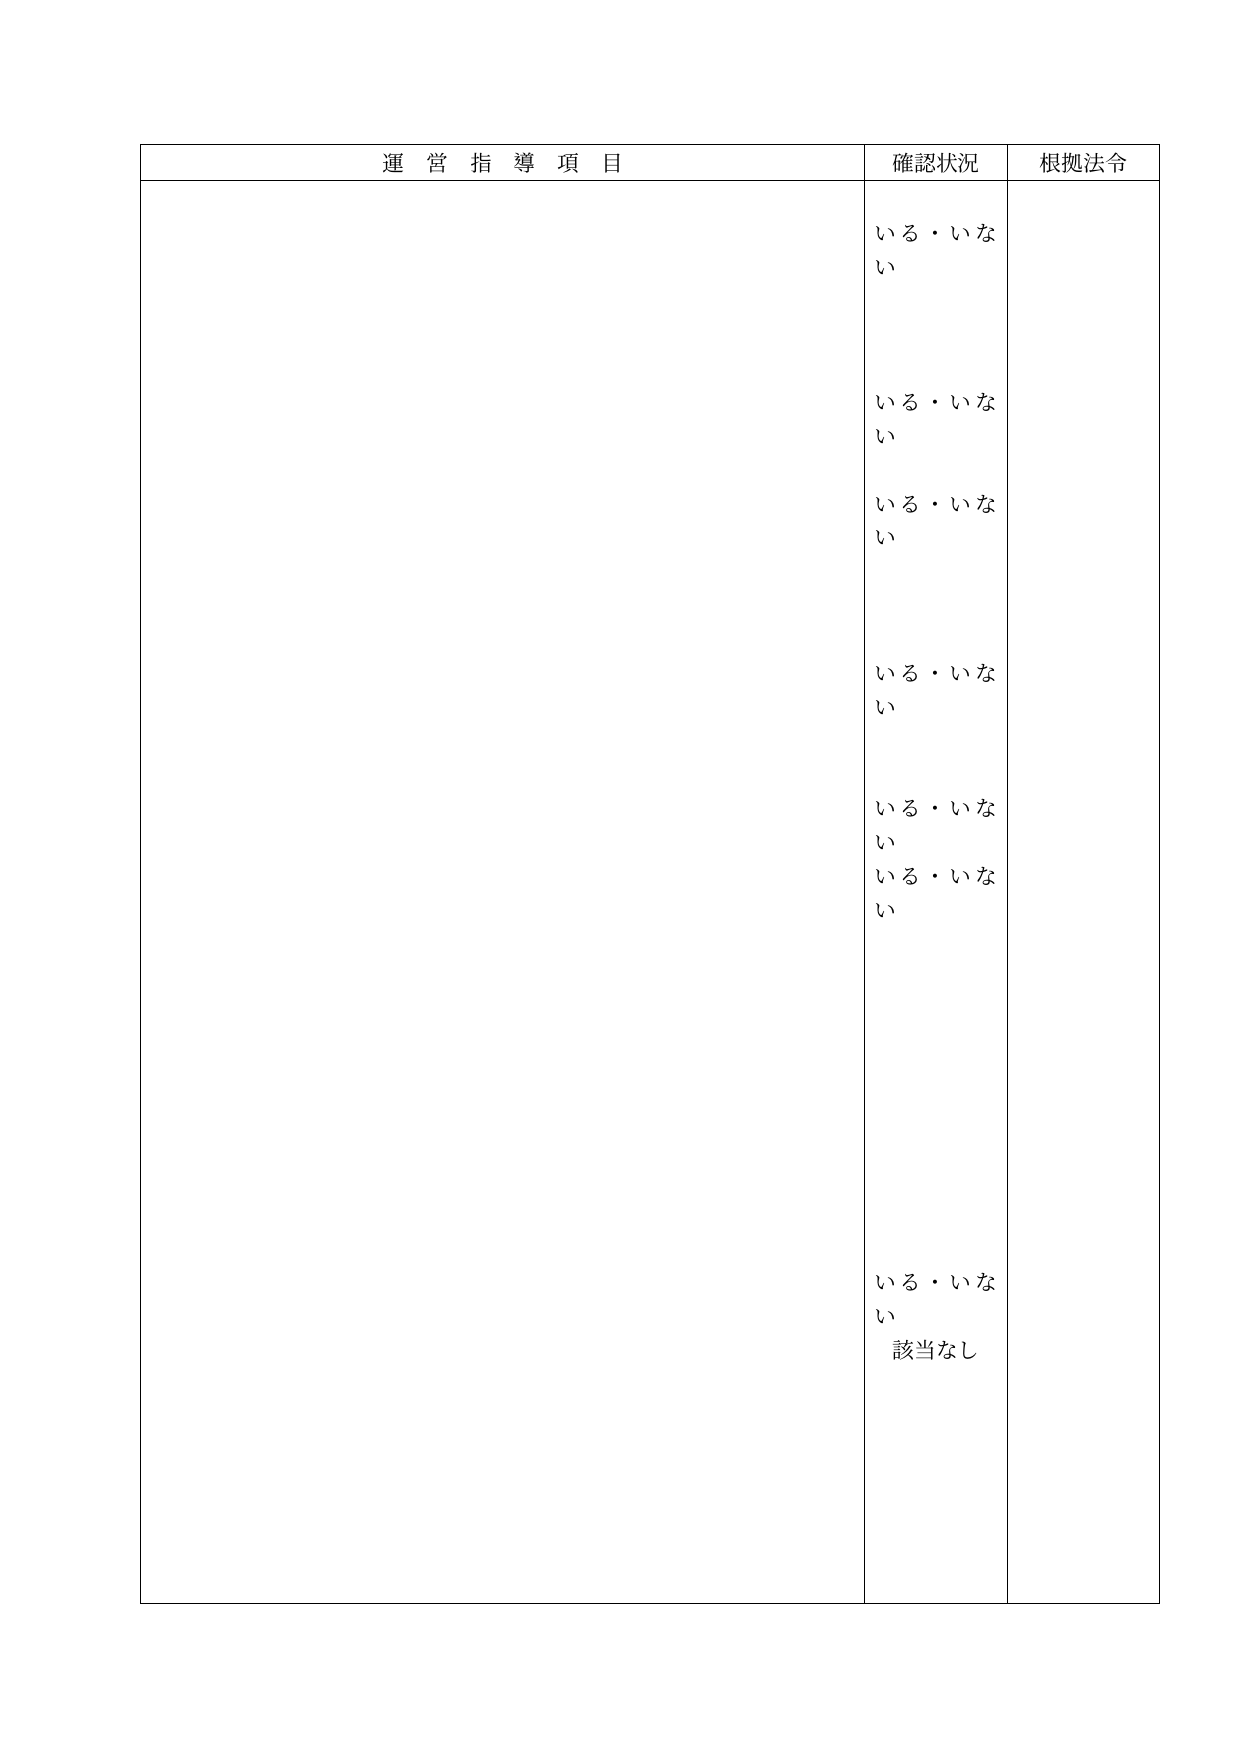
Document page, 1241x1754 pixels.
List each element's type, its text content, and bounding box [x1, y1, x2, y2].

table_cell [141, 181, 864, 1603]
table_header 運 営 指 導 項 目 [141, 145, 864, 180]
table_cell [1008, 181, 1159, 1603]
table_header 根拠法令 [1008, 145, 1159, 180]
table_header 確認状況 [865, 145, 1007, 180]
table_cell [865, 181, 1007, 1603]
